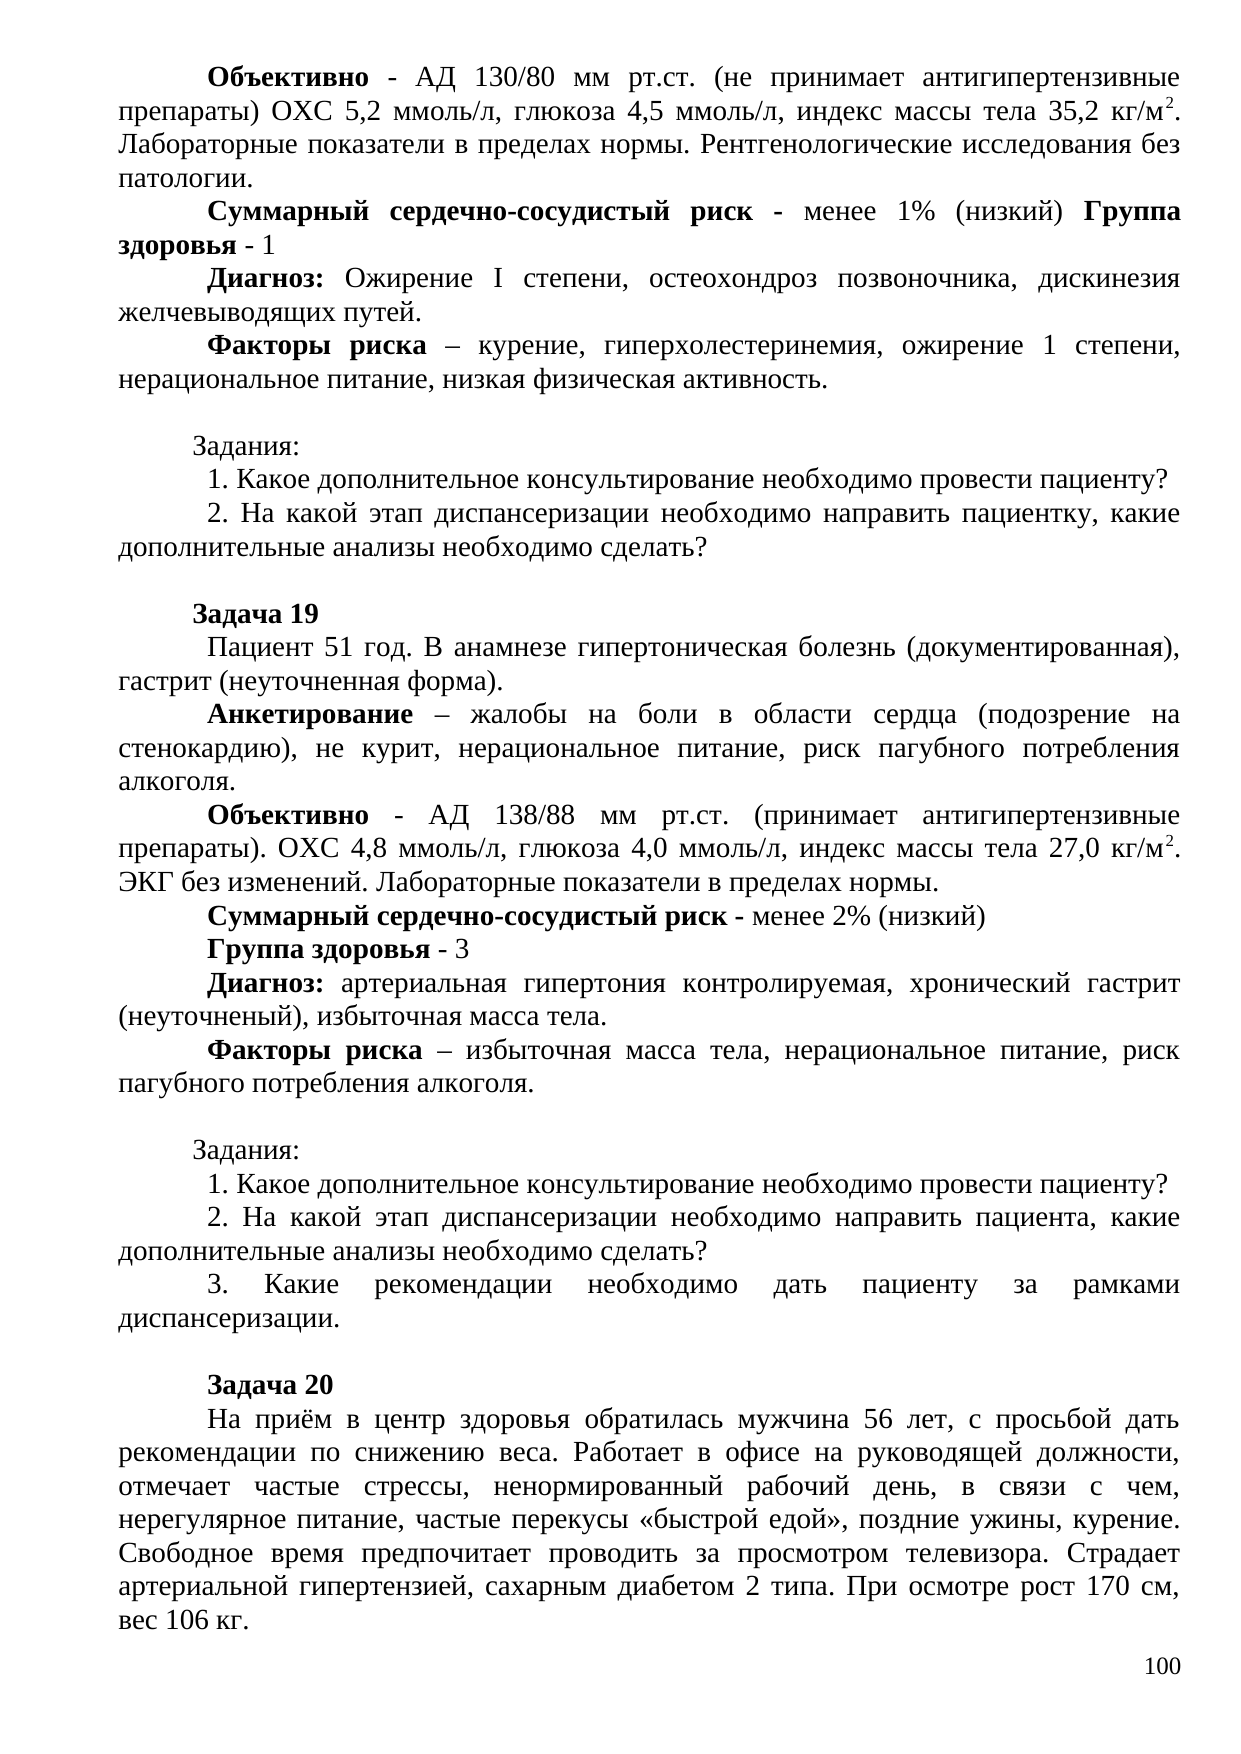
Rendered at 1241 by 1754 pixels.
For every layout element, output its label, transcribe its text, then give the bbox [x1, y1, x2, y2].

text Группа здоровья - 3 [118, 931, 1181, 965]
text 2. На какой этап диспансеризации необходимо направить пациентку, какие дополнительные анализы необходимо сделать? [118, 495, 1181, 562]
text Факторы риска – курение, гиперхолестеринемия, ожирение 1 степени, нерациональное питание, низкая физическая активность. [118, 327, 1181, 394]
text Задача 20 [118, 1367, 1181, 1401]
text Пациент 51 год. В анамнезе гипертоническая болезнь (документированная), гастрит (неуточненная форма). [118, 629, 1181, 696]
text Объективно - АД 138/88 мм рт.ст. (принимает антигипертензивные препараты). ОХС 4,8 ммоль/л, глюкоза 4,0 ммоль/л, индекс массы тела 27,0 кг/м2. ЭКГ без изменений. Лабораторные показатели в пределах нормы. [118, 797, 1181, 898]
text Задача 19 [118, 596, 1181, 629]
text Суммарный сердечно-сосудистый риск - менее 1% (низкий) Группа здоровья - 1 [118, 193, 1181, 260]
text 1. Какое дополнительное консультирование необходимо провести пациенту? [118, 1166, 1181, 1199]
text Анкетирование – жалобы на боли в области сердца (подозрение на стенокардию), не курит, нерациональное питание, риск пагубного потребления алкоголя. [118, 696, 1181, 797]
text 2. На какой этап диспансеризации необходимо направить пациента, какие дополнительные анализы необходимо сделать? [118, 1199, 1181, 1267]
text Диагноз: Ожирение I степени, остеохондроз позвоночника, дискинезия желчевыводящих путей. [118, 260, 1181, 327]
text Диагноз: артериальная гипертония контролируемая, хронический гастрит (неуточненый), избыточная масса тела. [118, 965, 1181, 1032]
text 3. Какие рекомендации необходимо дать пациенту за рамками диспансеризации. [118, 1267, 1181, 1334]
text На приём в центр здоровья обратилась мужчина 56 лет, с просьбой дать рекомендации по снижению веса. Работает в офисе на руководящей должности, отмечает частые стрессы, ненормированный рабочий день, в связи с чем, нерегулярное питание, частые перекусы «быстрой едой», поздние ужины, курение. Свободное время предпочитает проводить за просмотром телевизора. Страдает артериальной гипертензией, сахарным диабетом 2 типа. При осмотре рост 170 см, вес 106 кг. [118, 1401, 1181, 1636]
text Объективно - АД 130/80 мм рт.ст. (не принимает антигипертензивные препараты) ОХС 5,2 ммоль/л, глюкоза 4,5 ммоль/л, индекс массы тела 35,2 кг/м2. Лабораторные показатели в пределах нормы. Рентгенологические исследования без патологии. [118, 59, 1181, 193]
text Задания: [118, 1132, 1181, 1166]
text Факторы риска – избыточная масса тела, нерациональное питание, риск пагубного потребления алкоголя. [118, 1032, 1181, 1099]
text Суммарный сердечно-сосудистый риск - менее 2% (низкий) [118, 898, 1181, 931]
text Задания: [118, 428, 1181, 462]
text 1. Какое дополнительное консультирование необходимо провести пациенту? [118, 462, 1181, 495]
